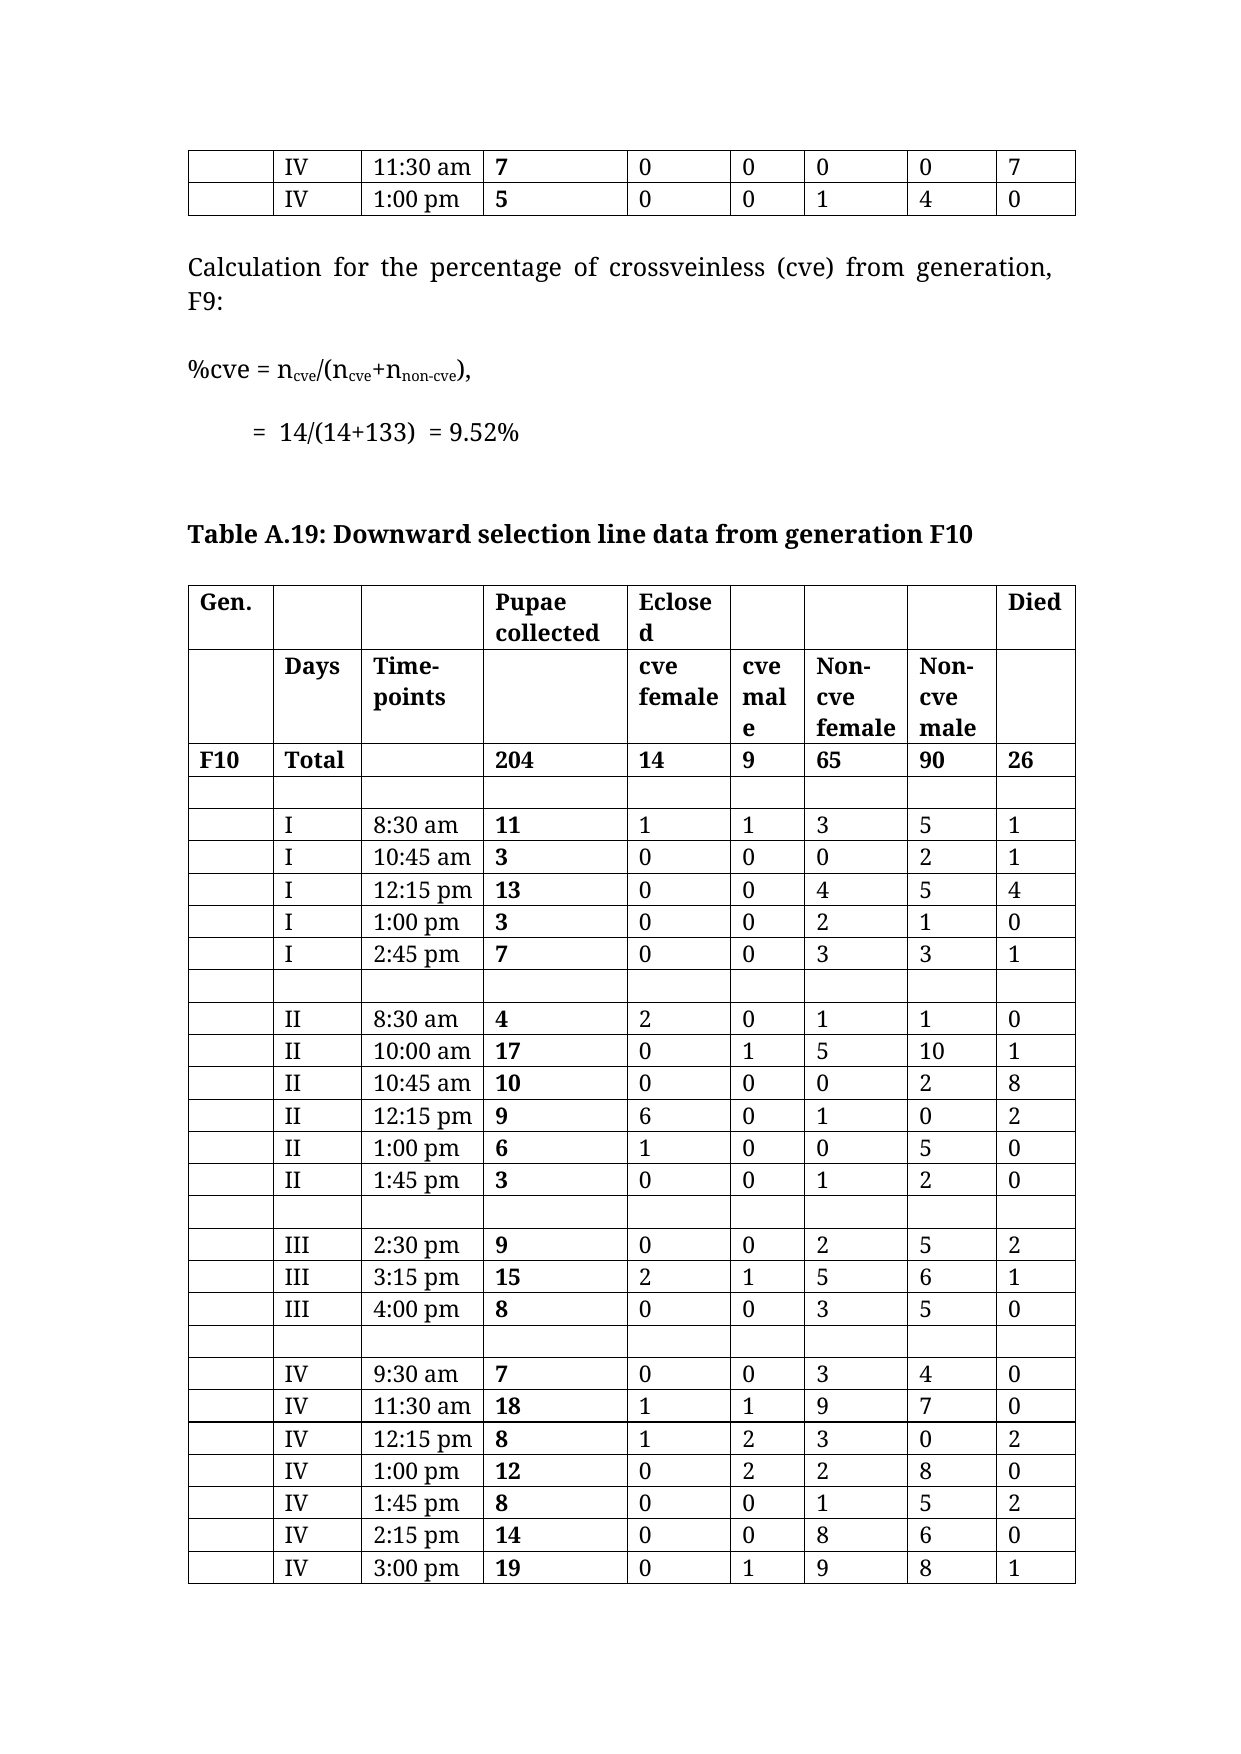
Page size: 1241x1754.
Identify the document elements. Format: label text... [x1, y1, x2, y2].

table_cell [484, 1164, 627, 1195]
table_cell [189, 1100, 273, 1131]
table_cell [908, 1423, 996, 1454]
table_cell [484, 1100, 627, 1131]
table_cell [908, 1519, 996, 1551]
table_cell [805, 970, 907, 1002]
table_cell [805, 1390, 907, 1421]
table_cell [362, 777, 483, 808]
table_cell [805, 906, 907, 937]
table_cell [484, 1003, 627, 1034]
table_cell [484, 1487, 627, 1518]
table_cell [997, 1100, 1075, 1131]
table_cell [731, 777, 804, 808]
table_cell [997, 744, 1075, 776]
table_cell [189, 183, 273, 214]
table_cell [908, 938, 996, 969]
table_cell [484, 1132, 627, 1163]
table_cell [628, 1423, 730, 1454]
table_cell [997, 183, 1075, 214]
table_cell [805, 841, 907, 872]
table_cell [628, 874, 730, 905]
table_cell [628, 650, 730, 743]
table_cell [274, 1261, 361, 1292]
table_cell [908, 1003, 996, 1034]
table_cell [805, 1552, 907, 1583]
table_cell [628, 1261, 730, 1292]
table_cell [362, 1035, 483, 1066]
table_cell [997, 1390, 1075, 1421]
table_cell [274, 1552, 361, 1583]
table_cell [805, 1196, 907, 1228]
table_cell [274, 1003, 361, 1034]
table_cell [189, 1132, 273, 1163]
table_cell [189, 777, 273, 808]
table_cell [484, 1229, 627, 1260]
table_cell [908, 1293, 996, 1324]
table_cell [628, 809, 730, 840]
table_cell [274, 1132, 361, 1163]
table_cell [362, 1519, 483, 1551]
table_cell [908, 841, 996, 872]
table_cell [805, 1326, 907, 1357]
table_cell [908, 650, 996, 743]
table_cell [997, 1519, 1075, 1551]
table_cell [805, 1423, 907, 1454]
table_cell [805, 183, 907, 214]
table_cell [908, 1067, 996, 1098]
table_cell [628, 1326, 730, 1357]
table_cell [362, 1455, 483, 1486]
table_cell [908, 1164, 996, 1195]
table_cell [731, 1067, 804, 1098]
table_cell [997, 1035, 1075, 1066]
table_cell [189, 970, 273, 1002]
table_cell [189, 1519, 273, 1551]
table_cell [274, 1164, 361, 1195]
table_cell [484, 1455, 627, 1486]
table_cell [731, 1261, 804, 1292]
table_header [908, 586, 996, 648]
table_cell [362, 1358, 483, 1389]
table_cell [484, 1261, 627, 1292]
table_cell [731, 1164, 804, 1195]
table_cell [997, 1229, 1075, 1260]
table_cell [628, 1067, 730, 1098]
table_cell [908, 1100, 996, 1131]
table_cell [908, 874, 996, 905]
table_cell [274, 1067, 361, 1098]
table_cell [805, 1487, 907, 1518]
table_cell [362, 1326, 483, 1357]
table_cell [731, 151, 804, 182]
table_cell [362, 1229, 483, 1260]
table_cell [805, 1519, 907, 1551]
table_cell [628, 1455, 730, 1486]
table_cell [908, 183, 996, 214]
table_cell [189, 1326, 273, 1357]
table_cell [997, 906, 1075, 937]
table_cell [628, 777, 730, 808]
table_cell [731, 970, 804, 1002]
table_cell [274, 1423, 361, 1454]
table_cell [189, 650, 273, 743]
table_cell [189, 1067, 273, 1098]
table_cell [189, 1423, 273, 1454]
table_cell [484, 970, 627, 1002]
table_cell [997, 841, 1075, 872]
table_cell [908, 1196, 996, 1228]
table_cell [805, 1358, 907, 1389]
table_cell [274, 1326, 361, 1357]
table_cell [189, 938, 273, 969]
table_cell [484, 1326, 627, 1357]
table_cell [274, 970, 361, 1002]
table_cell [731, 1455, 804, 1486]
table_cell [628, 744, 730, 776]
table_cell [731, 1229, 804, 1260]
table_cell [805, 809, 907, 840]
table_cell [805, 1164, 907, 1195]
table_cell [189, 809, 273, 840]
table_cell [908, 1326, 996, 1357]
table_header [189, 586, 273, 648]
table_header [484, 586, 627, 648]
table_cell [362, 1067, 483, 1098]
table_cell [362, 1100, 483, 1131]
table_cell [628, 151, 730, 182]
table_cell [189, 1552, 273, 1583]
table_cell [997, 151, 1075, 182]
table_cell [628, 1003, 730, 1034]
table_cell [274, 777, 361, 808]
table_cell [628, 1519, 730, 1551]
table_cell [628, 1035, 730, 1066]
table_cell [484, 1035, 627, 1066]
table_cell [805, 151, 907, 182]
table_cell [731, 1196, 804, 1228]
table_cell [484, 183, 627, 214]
text %cve = ncve/(ncve+nnon-cve), [187, 352, 1053, 386]
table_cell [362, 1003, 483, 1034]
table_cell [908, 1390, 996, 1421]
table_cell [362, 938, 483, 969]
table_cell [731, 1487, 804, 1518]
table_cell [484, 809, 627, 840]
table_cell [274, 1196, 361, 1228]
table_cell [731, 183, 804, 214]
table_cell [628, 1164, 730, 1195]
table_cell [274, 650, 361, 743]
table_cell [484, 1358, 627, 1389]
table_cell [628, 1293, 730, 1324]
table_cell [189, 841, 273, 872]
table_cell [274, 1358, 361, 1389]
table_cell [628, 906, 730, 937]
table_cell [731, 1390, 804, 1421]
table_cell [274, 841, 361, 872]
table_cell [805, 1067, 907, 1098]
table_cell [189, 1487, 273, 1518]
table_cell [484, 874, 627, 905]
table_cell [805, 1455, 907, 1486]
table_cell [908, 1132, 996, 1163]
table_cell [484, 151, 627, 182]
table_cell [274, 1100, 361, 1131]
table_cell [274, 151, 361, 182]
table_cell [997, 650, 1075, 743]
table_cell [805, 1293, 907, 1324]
text Calculation for the percentage of crossveinless (cve) from generation, F9: [187, 250, 1053, 318]
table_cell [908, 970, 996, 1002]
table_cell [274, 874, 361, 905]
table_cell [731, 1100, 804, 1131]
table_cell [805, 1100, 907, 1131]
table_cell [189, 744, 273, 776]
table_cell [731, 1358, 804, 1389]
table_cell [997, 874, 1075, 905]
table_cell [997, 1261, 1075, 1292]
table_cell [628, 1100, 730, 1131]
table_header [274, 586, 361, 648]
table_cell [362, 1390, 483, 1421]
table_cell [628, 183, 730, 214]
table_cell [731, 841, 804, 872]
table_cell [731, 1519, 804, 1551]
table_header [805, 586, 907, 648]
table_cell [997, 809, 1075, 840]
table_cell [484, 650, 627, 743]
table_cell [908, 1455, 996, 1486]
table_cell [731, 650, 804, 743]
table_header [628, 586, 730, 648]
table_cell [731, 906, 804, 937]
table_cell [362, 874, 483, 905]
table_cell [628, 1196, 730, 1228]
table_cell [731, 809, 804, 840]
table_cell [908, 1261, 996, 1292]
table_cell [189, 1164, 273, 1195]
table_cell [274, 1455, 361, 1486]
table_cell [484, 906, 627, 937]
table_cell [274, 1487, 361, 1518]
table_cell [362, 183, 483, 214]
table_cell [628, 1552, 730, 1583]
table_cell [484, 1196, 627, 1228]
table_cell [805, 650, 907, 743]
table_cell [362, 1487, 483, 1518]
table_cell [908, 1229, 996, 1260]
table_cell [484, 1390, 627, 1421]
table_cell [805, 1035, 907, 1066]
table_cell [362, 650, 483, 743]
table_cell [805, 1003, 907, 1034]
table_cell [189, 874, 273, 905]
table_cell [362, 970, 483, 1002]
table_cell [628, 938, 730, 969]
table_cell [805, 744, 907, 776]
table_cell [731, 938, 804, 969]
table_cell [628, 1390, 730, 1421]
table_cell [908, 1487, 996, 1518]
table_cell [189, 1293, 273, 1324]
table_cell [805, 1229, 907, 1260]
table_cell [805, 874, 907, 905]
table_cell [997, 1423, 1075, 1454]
text Table A.19: Downward selection line data from generation F10 [187, 517, 1053, 551]
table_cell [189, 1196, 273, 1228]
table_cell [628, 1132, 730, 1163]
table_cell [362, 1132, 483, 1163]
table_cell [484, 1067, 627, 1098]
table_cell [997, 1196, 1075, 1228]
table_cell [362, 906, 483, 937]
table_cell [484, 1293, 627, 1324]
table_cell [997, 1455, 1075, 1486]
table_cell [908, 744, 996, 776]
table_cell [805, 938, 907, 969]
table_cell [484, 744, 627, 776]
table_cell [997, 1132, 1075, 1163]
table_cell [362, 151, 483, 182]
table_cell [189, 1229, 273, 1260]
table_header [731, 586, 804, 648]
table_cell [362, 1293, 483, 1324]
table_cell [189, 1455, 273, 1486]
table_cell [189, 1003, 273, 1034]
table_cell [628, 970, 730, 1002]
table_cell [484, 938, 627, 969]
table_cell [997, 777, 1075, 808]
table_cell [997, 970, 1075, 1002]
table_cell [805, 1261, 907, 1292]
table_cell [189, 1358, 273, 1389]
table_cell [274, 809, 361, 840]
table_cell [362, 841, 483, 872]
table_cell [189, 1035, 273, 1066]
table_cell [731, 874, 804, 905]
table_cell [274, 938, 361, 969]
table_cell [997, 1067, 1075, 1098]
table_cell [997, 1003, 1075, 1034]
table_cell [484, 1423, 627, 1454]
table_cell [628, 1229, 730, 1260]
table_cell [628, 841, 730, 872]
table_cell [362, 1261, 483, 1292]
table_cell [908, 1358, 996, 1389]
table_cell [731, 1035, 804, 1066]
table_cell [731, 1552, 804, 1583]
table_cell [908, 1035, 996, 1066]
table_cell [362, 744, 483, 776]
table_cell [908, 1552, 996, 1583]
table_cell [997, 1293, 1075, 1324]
text = 14/(14+133) = 9.52% [187, 415, 1053, 449]
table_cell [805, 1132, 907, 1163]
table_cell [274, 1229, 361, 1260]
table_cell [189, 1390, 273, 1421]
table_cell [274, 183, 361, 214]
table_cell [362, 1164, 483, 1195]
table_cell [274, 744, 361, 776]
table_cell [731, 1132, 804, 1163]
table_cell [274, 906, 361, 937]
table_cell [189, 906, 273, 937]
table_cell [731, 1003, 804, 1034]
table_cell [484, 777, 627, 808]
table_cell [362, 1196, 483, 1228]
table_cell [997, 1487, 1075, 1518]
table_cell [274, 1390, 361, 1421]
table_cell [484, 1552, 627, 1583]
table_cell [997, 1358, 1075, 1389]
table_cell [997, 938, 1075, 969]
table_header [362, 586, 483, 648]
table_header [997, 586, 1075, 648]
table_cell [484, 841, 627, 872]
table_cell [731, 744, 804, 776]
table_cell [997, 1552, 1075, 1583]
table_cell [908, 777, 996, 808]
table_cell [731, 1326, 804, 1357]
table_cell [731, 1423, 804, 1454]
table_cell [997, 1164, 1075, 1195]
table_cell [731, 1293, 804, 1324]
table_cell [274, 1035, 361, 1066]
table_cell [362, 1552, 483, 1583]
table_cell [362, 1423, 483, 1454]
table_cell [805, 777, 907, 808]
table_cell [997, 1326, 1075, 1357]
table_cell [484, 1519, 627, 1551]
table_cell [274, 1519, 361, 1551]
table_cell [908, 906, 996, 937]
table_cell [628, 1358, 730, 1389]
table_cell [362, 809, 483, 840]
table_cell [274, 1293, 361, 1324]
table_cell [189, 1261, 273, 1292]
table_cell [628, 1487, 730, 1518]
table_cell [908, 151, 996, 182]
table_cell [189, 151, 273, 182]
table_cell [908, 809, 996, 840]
